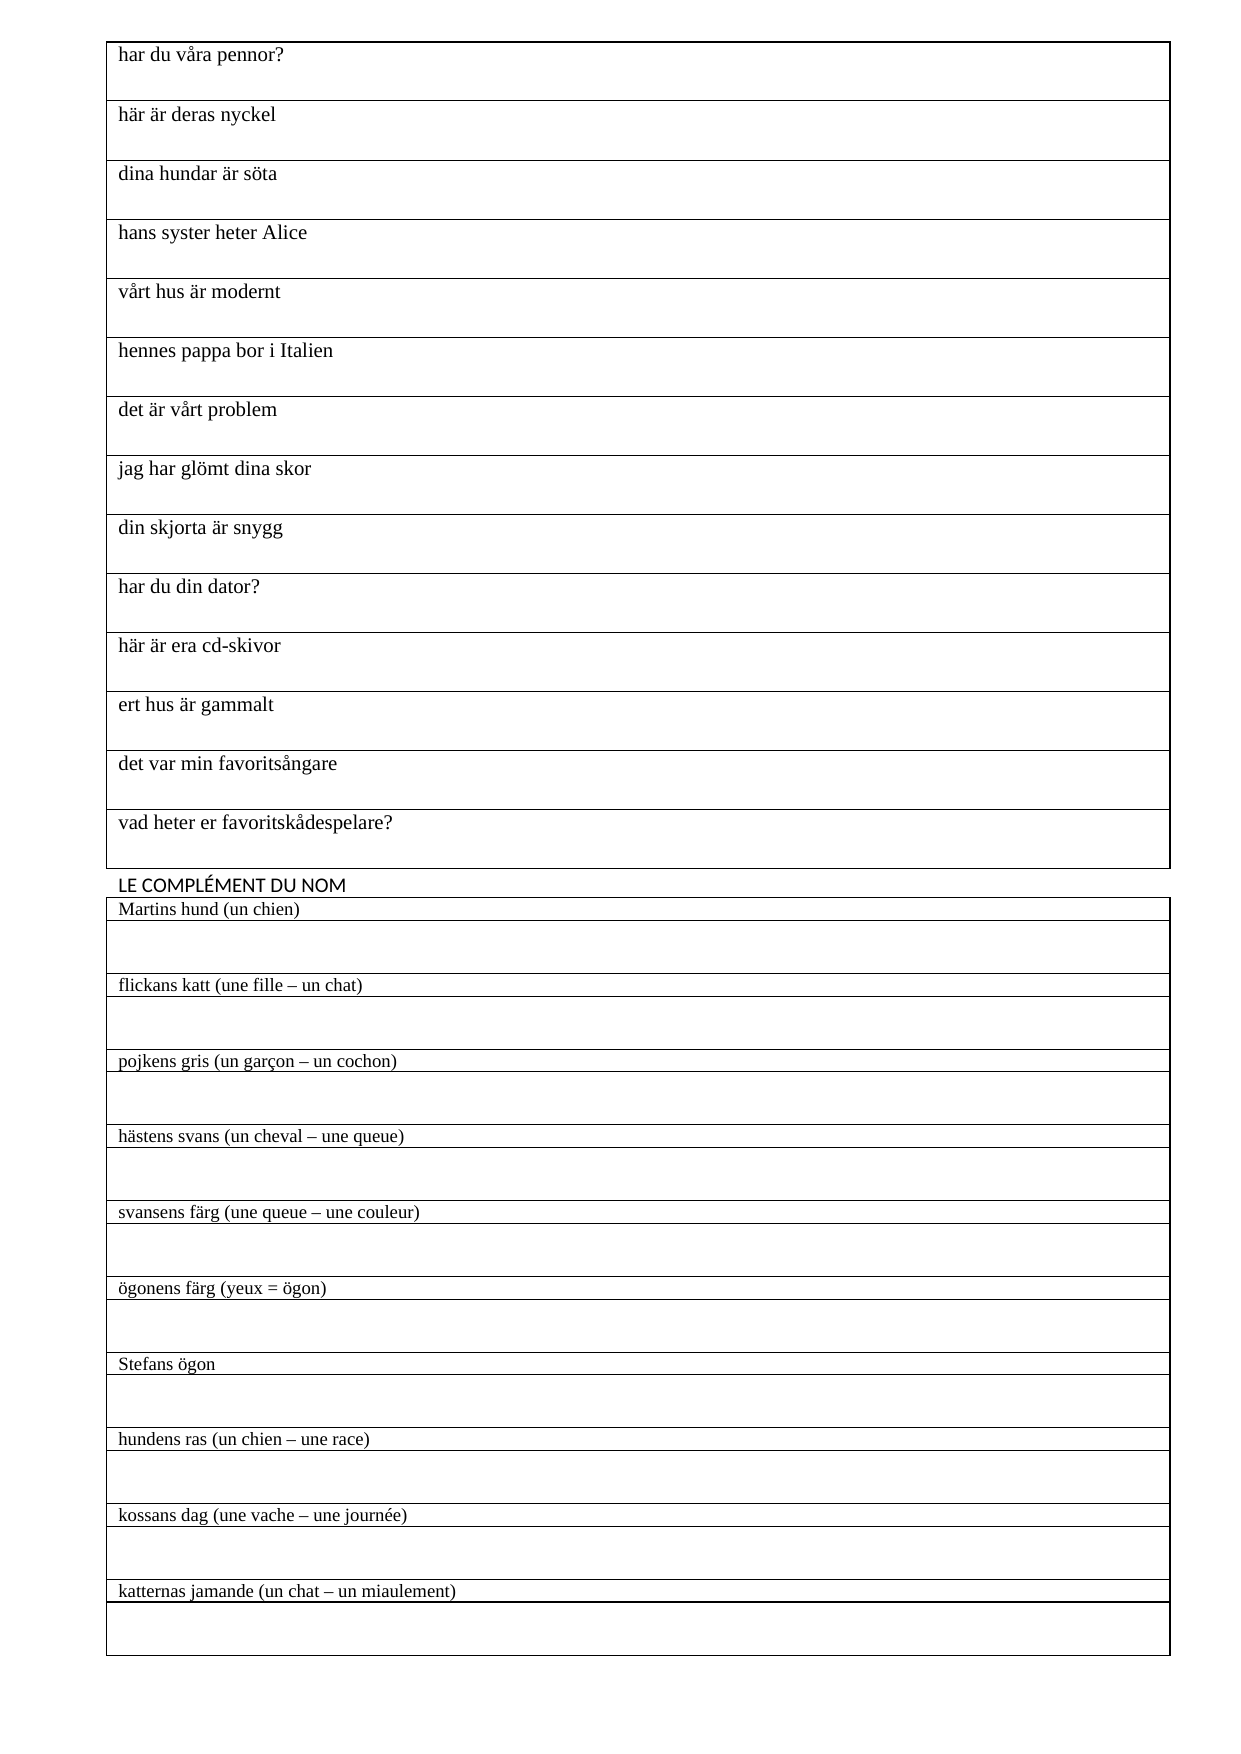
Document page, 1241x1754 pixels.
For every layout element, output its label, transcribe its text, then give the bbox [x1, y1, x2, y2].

table_cell [107, 1603, 1169, 1654]
table_cell [639, 397, 1169, 455]
table_cell pojkens gris (un garçon – un cochon) [107, 1050, 1169, 1071]
table_cell [107, 1527, 1169, 1579]
table_cell dina hundar är söta [107, 161, 638, 218]
table_cell jag har glömt dina skor [107, 456, 638, 514]
table_cell [107, 1148, 1169, 1200]
table_cell [107, 1224, 1169, 1276]
table_cell [107, 921, 1169, 973]
table_cell [639, 456, 1169, 514]
table_cell katternas jamande (un chat – un miaulement) [107, 1580, 1169, 1601]
table_cell flickans katt (une fille – un chat) [107, 974, 1169, 996]
table_cell hundens ras (un chien – une race) [107, 1428, 1169, 1450]
table_cell Stefans ögon [107, 1353, 1169, 1374]
table_cell hennes pappa bor i Italien [107, 338, 638, 396]
table_cell vårt hus är modernt [107, 279, 638, 337]
table_cell [107, 1300, 1169, 1352]
table_cell hans syster heter Alice [107, 220, 638, 278]
table_cell [639, 338, 1169, 396]
table_cell här är era cd-skivor [107, 633, 638, 691]
table_header Martins hund (un chien) [107, 898, 1169, 920]
table_cell [639, 751, 1169, 809]
table_cell hästens svans (un cheval – une queue) [107, 1125, 1169, 1147]
table_cell det är vårt problem [107, 397, 638, 455]
table_cell din skjorta är snygg [107, 515, 638, 573]
table_cell ögonens färg (yeux = ögon) [107, 1277, 1169, 1298]
table_cell svansens färg (une queue – une couleur) [107, 1201, 1169, 1223]
table_cell [639, 810, 1169, 868]
table_cell [107, 1451, 1169, 1503]
table_cell [639, 220, 1169, 278]
table_cell [639, 633, 1169, 691]
table_cell ert hus är gammalt [107, 692, 638, 750]
table_cell det var min favoritsångare [107, 751, 638, 809]
table_cell [639, 574, 1169, 632]
table_cell [639, 43, 1169, 100]
table_cell [107, 997, 1169, 1049]
table_cell [639, 101, 1169, 159]
text LE COMPLÉMENT DU NOM [118, 872, 1199, 897]
table_cell [107, 1375, 1169, 1427]
table_cell [639, 161, 1169, 218]
table_cell [639, 279, 1169, 337]
table_cell [639, 692, 1169, 750]
table_cell har du din dator? [107, 574, 638, 632]
table_cell här är deras nyckel [107, 101, 638, 159]
table_cell [107, 1072, 1169, 1124]
table_cell vad heter er favoritskådespelare? [107, 810, 638, 868]
table_cell kossans dag (une vache – une journée) [107, 1504, 1169, 1526]
table_cell har du våra pennor? [107, 43, 638, 100]
table_cell [639, 515, 1169, 573]
